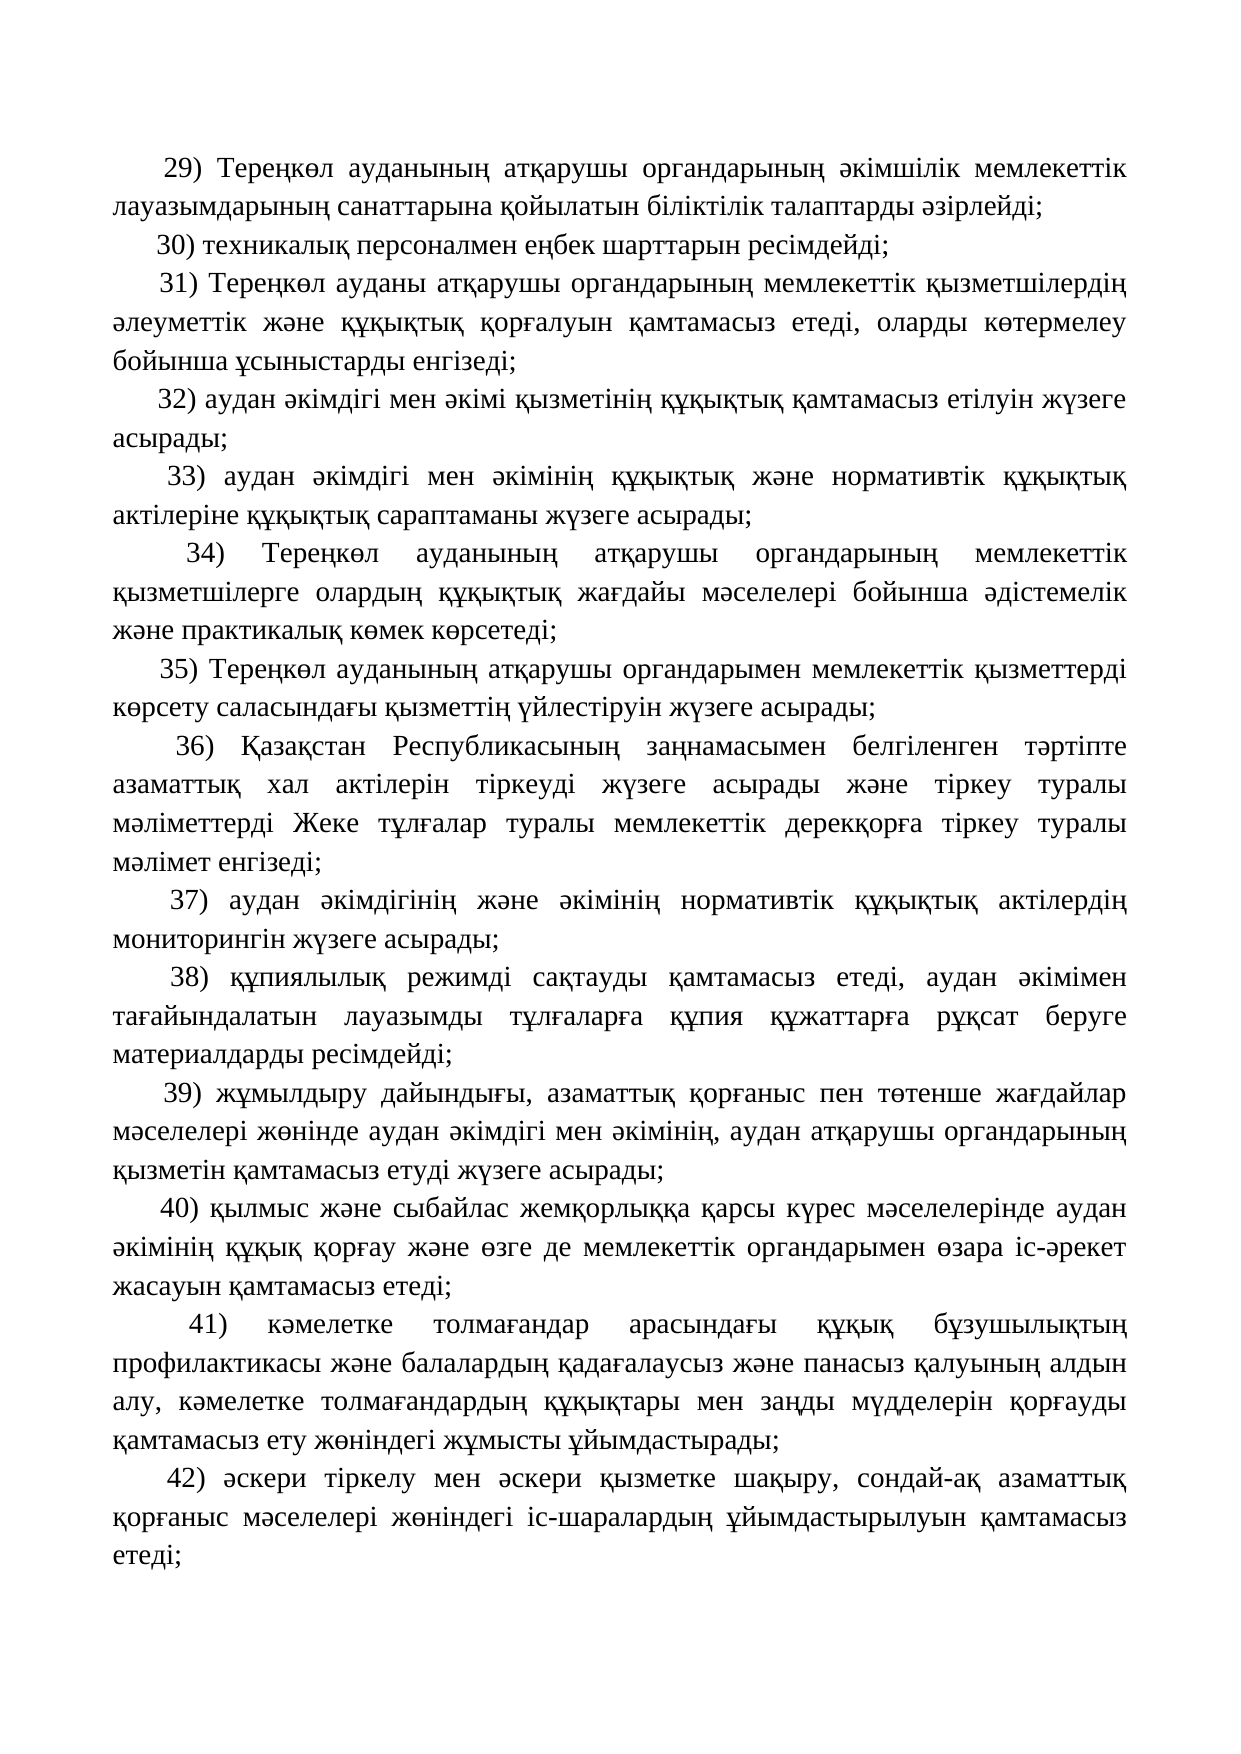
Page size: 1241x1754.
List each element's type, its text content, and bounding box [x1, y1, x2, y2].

text 35) Тереңкөл ауданының атқарушы органдарымен мемлекеттік қызметтерді көрсету саласындағы қызметтің үйлестіруін жүзеге асырады; [112, 651, 1128, 723]
text 32) аудан әкімдігі мен әкімі қызметінің құқықтық қамтамасыз етілуін жүзеге асырады; [112, 381, 1128, 453]
text 33) аудан әкімдігі мен әкімінің құқықтық және нормативтік құқықтық актілеріне құқықтық сараптаманы жүзеге асырады; [112, 458, 1128, 530]
text 39) жұмылдыру дайындығы, азаматтық қорғаныс пен төтенше жағдайлар мәселелері жөнінде аудан әкімдігі мен әкімінің, аудан атқарушы органдарының қызметін қамтамасыз етуді жүзеге асырады; [112, 1075, 1128, 1186]
text 36) Қазақстан Республикасының заңнамасымен белгіленген тәртіпте азаматтық хал актілерін тіркеуді жүзеге асырады және тіркеу туралы мәліметтерді Жеке тұлғалар туралы мемлекеттік дерекқорға тіркеу туралы мәлімет енгізеді; [112, 728, 1128, 877]
text 34) Тереңкөл ауданының атқарушы органдарының мемлекеттік қызметшілерге олардың құқықтық жағдайы мәселелері бойынша әдістемелік және практикалық көмек көрсетеді; [112, 535, 1128, 646]
text 29) Тереңкөл ауданының атқарушы органдарының әкімшілік мемлекеттік лауазымдарының санаттарына қойылатын біліктілік талаптарды әзірлейді; [112, 150, 1128, 222]
text 42) әскери тiркелу мен әскери қызметке шақыру, сондай-ақ азаматтық қорғаныс мәселелерi жөнiндегi iс-шаралардың ұйымдастырылуын қамтамасыз етедi; [112, 1460, 1128, 1571]
text 38) құпиялылық режимді сақтауды қамтамасыз етеді, аудан әкімімен тағайындалатын лауазымды тұлғаларға құпия құжаттарға рұқсат беруге материалдарды ресімдейді; [112, 959, 1128, 1070]
text 37) аудан әкімдігінің және әкімінің нормативтік құқықтық актілердің мониторингін жүзеге асырады; [112, 882, 1128, 954]
text 41) кәмелетке толмағандар арасындағы құқық бұзушылықтың профилактикасы және балалардың қадағалаусыз және панасыз қалуының алдын алу, кәмелетке толмағандардың құқықтары мен заңды мүдделерін қорғауды қамтамасыз ету жөніндегі жұмысты ұйымдастырады; [112, 1306, 1128, 1455]
text 31) Тереңкөл ауданы атқарушы органдарының мемлекеттік қызметшілердің әлеуметтік және құқықтық қорғалуын қамтамасыз етеді, оларды көтермелеу бойынша ұсыныстарды енгізеді; [112, 266, 1128, 376]
text 30) техникалық персоналмен еңбек шарттарын ресімдейді; [112, 227, 1128, 261]
text 40) қылмыс және сыбайлас жемқорлыққа қарсы күрес мәселелерінде аудан әкімінің құқық қорғау және өзге де мемлекеттік органдарымен өзара іс-әрекет жасауын қамтамасыз етеді; [112, 1191, 1128, 1301]
